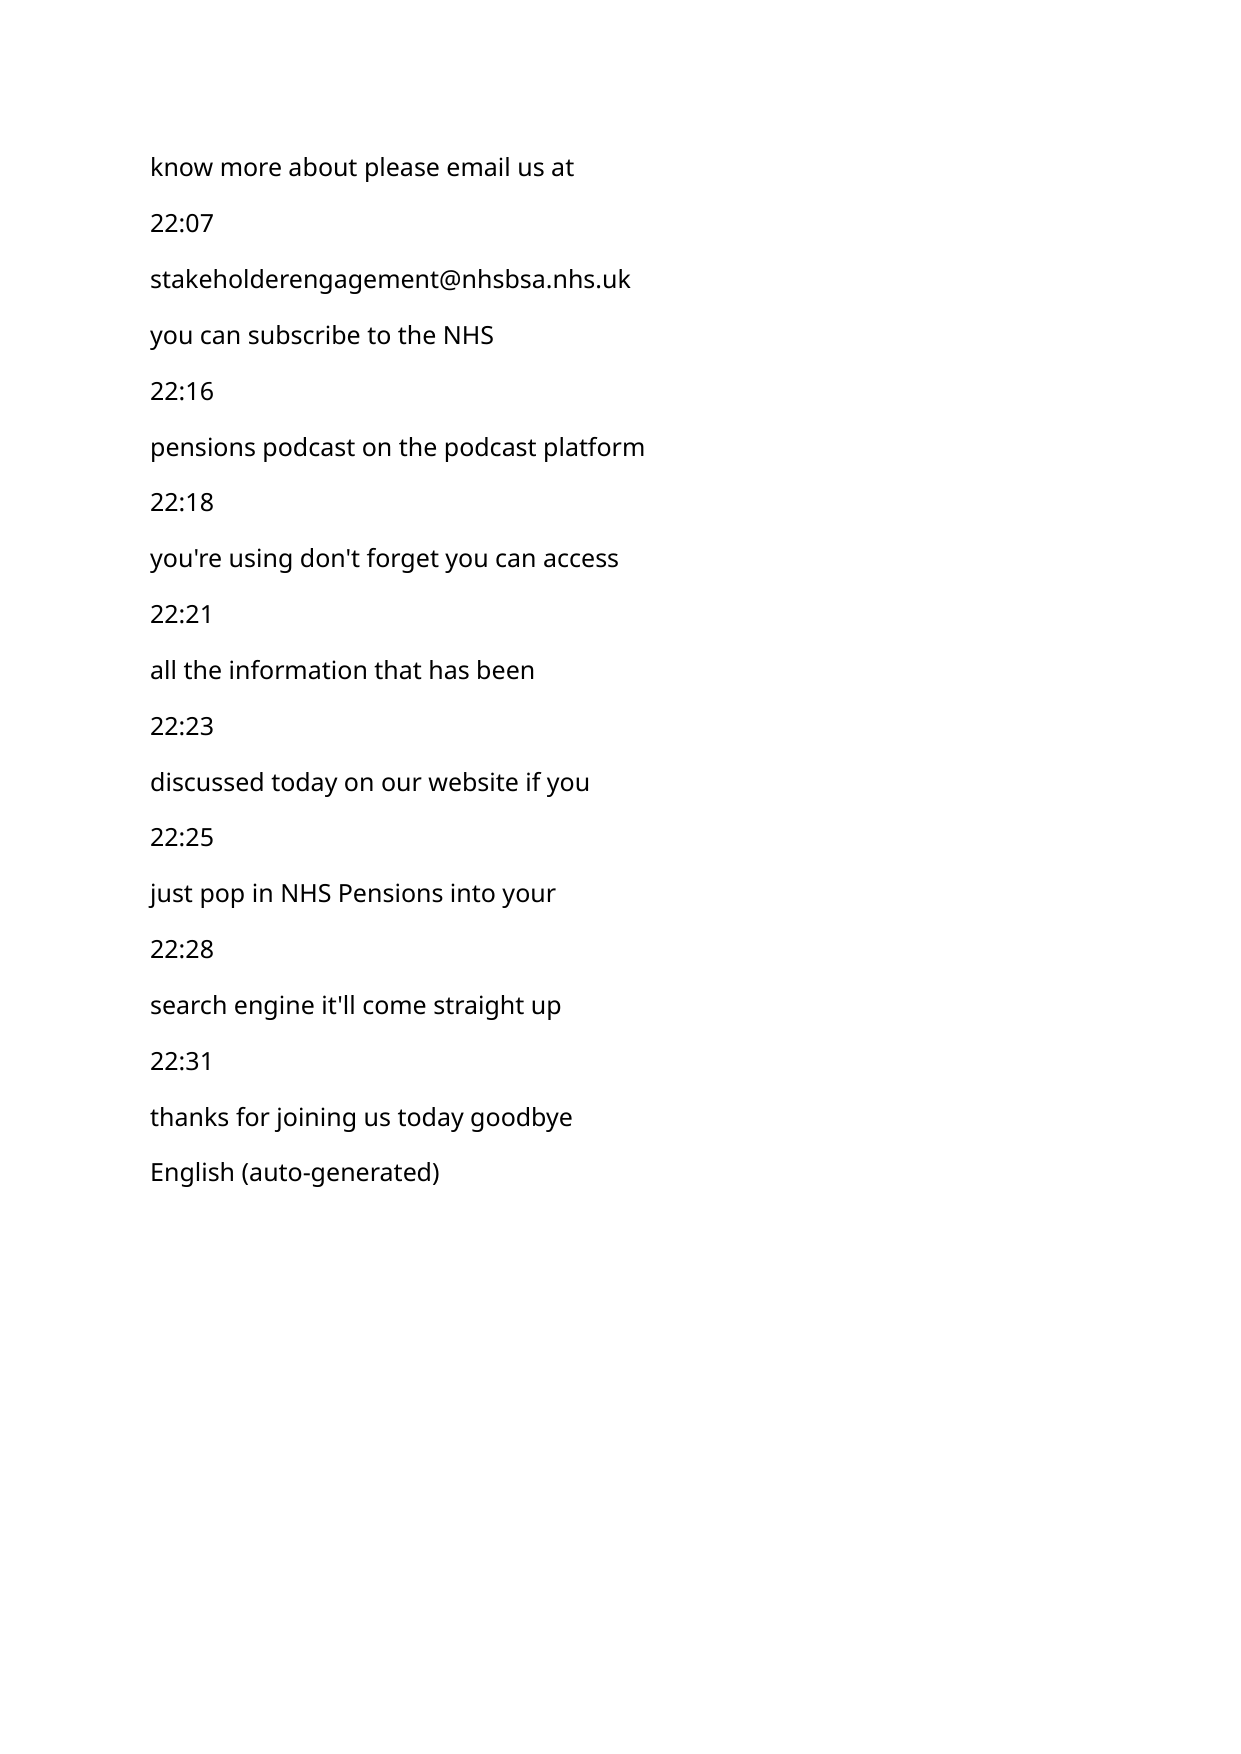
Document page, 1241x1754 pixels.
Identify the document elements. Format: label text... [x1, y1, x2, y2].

text 22:07 [150, 206, 1090, 240]
text pensions podcast on the podcast platform [150, 429, 1090, 463]
text just pop in NHS Pensions into your [150, 876, 1090, 910]
text you can subscribe to the NHS [150, 317, 1090, 352]
text know more about please email us at [150, 150, 1090, 184]
text search engine it'll come straight up [150, 987, 1090, 1022]
text English (auto-generated) [150, 1155, 1090, 1189]
text 22:16 [150, 373, 1090, 407]
text 22:21 [150, 597, 1090, 631]
text 22:23 [150, 708, 1090, 742]
text all the information that has been [150, 652, 1090, 687]
text you're using don't forget you can access [150, 541, 1090, 575]
text discussed today on our website if you [150, 764, 1090, 798]
text 22:31 [150, 1043, 1090, 1077]
text stakeholderengagement@nhsbsa.nhs.uk [150, 262, 1090, 296]
text thanks for joining us today goodbye [150, 1099, 1090, 1133]
text 22:25 [150, 820, 1090, 854]
text 22:18 [150, 485, 1090, 519]
text 22:28 [150, 932, 1090, 966]
